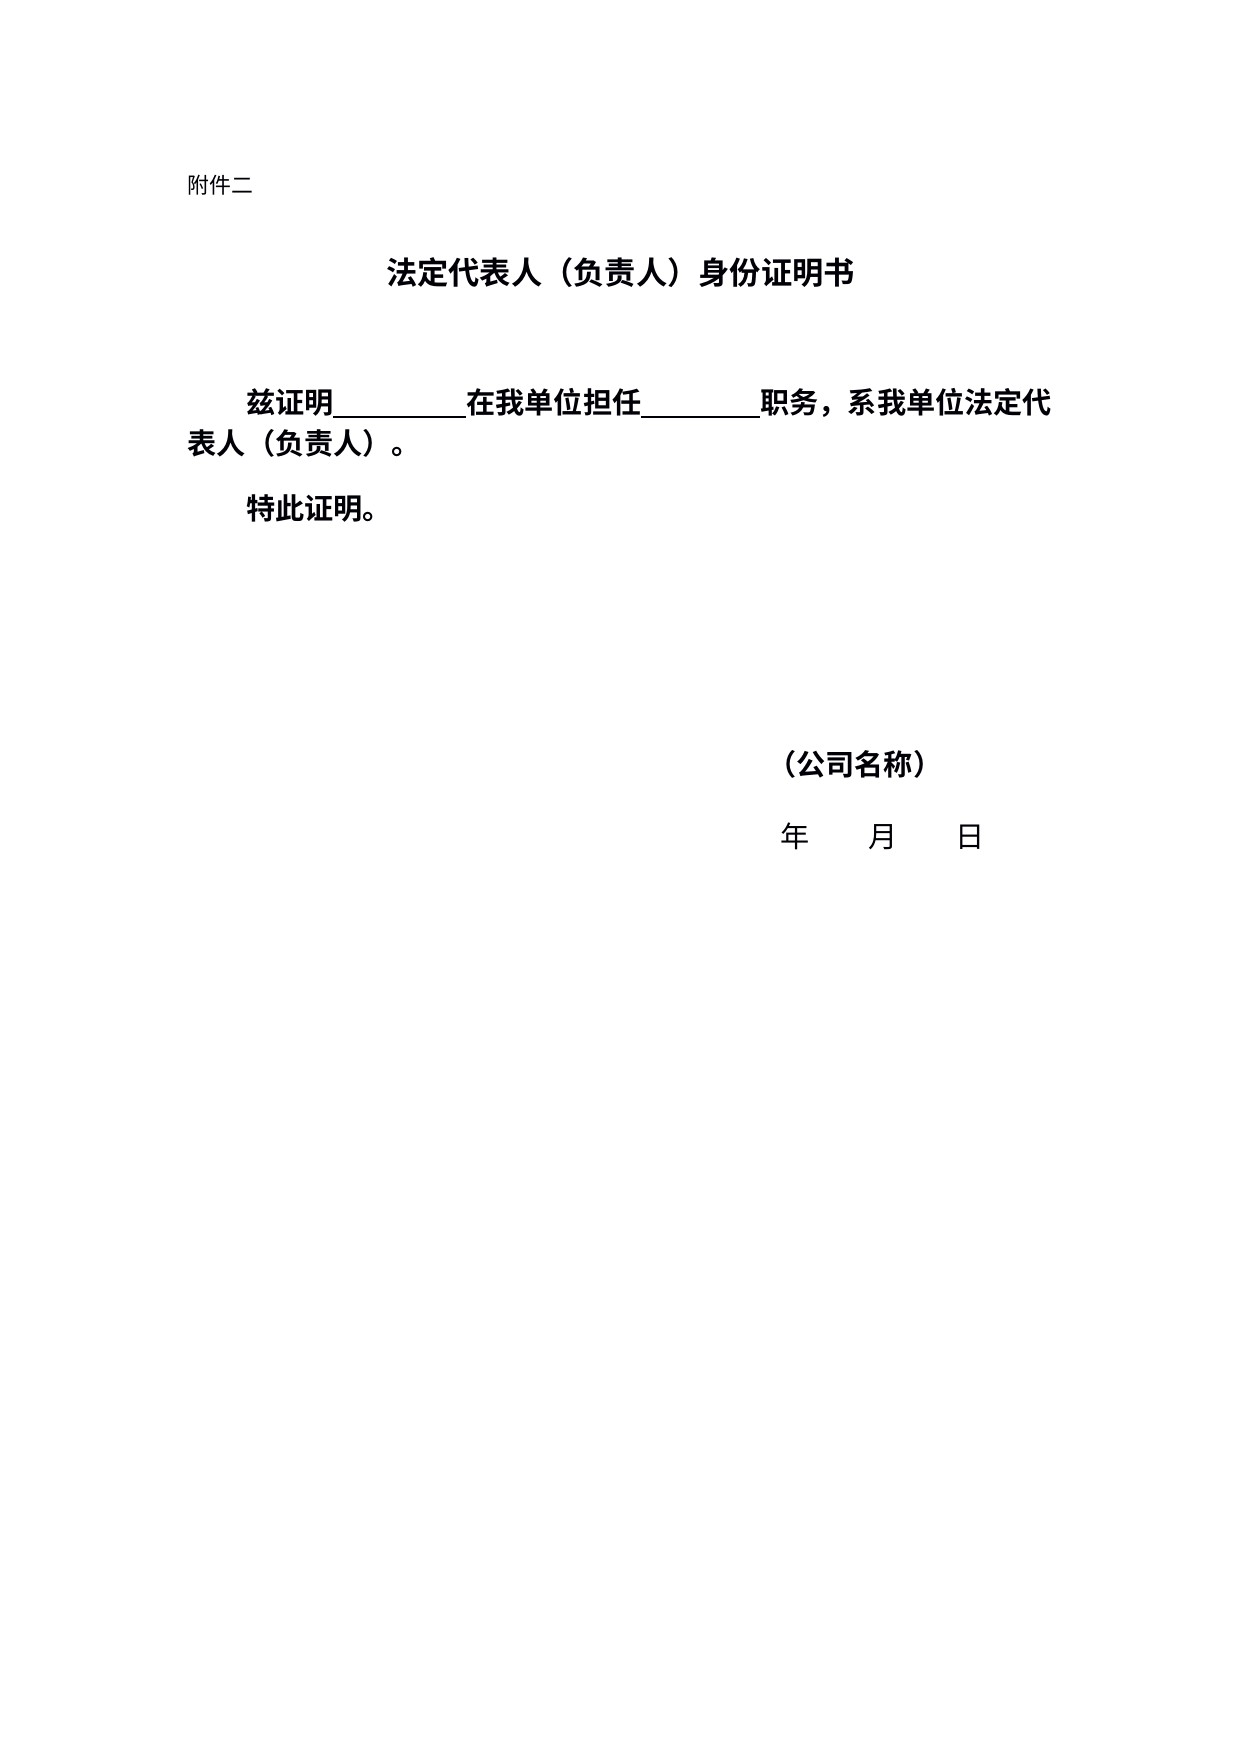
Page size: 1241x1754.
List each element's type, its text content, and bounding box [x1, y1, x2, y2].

text 特此证明。 [246, 485, 1065, 528]
text 法定代表人（负责人）身份证明书 [384, 242, 856, 295]
text 附件二 [187, 168, 1065, 199]
text 年 月 日 [780, 813, 1065, 856]
text （公司名称） [767, 741, 1065, 784]
text 兹证明 在我单位担任 职务，系我单位法定代表人（负责人）。 [187, 382, 1054, 463]
